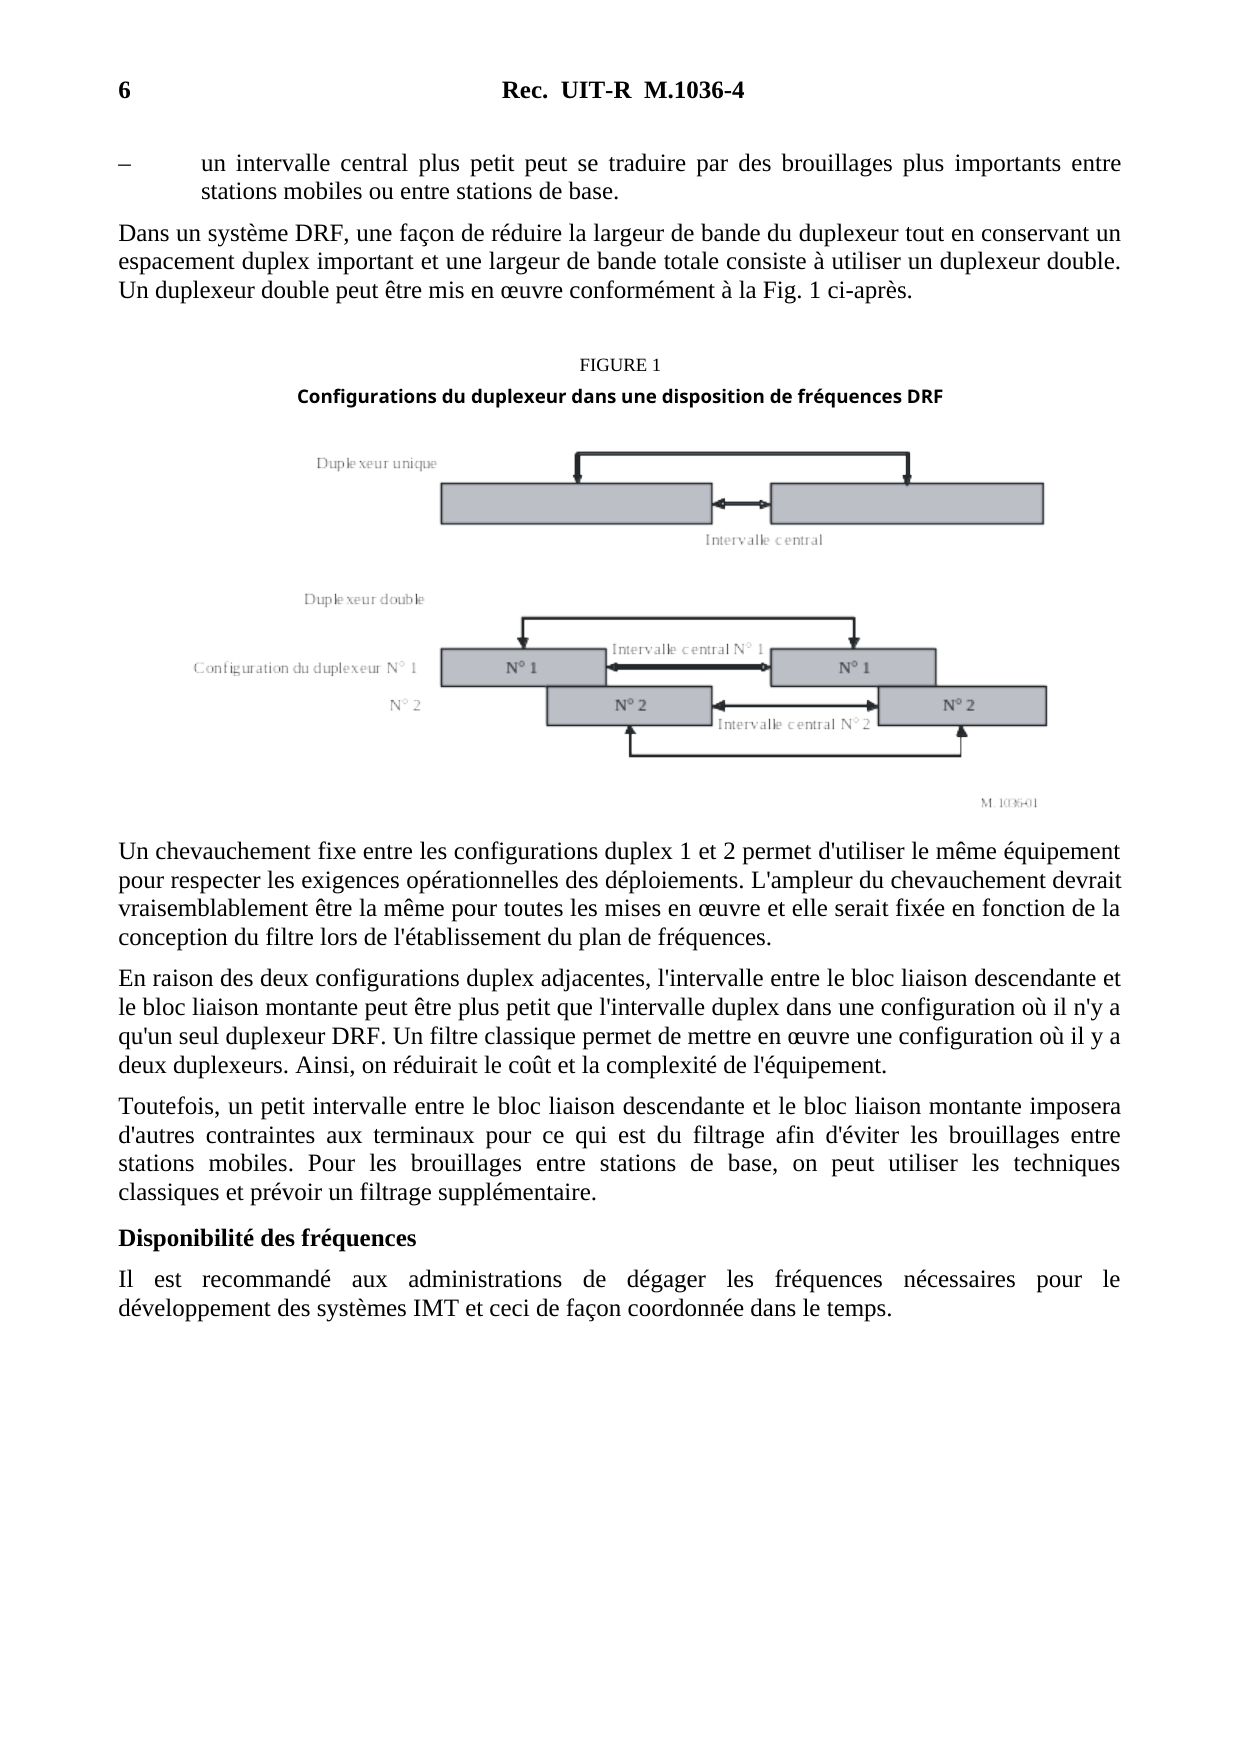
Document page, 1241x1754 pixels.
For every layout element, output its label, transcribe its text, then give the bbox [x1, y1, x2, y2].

text Il est recommandé aux administrations de dégager les fréquences nécessaires pour le développement des systèmes IMT et ceci de façon coordonnée dans le temps. [118, 1264, 1122, 1321]
text – un intervalle central plus petit peut se traduire par des brouillages plus importants entre stations mobiles ou entre stations de base. [118, 148, 1122, 205]
subtitle Disponibilité des fréquences [118, 1223, 1122, 1251]
text Figure 1 [118, 354, 1122, 376]
text En raison des deux configurations duplex adjacentes, l'intervalle entre le bloc liaison descendante et le bloc liaison montante peut être plus petit que l'intervalle duplex dans une configuration où il n'y a qu'un seul duplexeur DRF. Un filtre classique permet de mettre en œuvre une configuration où il y a deux duplexeurs. Ainsi, on réduirait le coût et la complexité de l'équipement. [118, 963, 1122, 1078]
title Configurations du duplexeur dans une disposition de fréquences DRF [118, 384, 1122, 409]
text Un chevauchement fixe entre les configurations duplex 1 et 2 permet d'utiliser le même équipement pour respecter les exigences opérationnelles des déploiements. L'ampleur du chevauchement devrait vraisemblablement être la même pour toutes les mises en œuvre et elle serait fixée en fonction de la conception du filtre lors de l'établissement du plan de fréquences. [118, 836, 1122, 951]
text Dans un système DRF, une façon de réduire la largeur de bande du duplexeur tout en conservant un espacement duplex important et une largeur de bande totale consiste à utiliser un duplexeur double. Un duplexeur double peut être mis en œuvre conformément à la Fig. 1 ci-après. [118, 218, 1122, 304]
text Toutefois, un petit intervalle entre le bloc liaison descendante et le bloc liaison montante imposera d'autres contraintes aux terminaux pour ce qui est du filtrage afin d'éviter les brouillages entre stations mobiles. Pour les brouillages entre stations de base, on peut utiliser les techniques classiques et prévoir un filtrage supplémentaire. [118, 1091, 1122, 1206]
